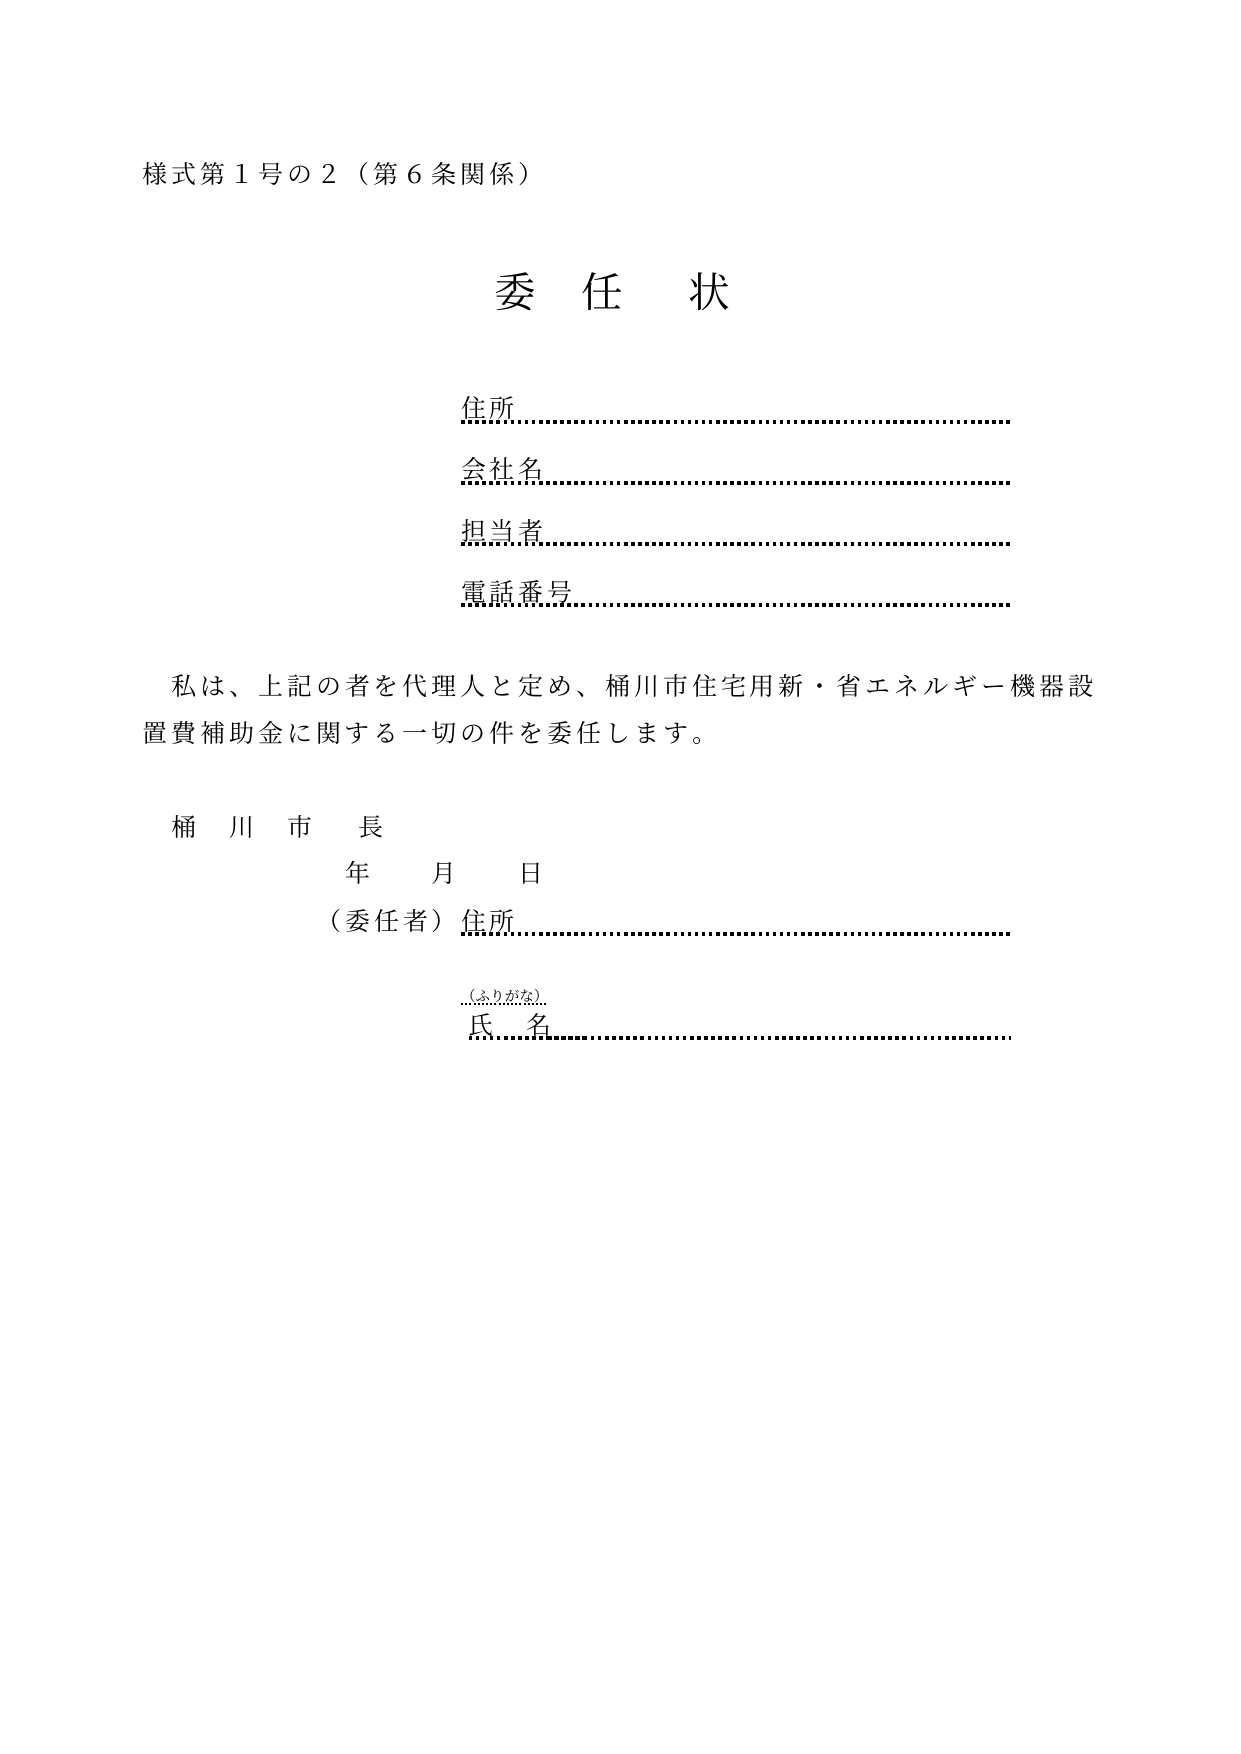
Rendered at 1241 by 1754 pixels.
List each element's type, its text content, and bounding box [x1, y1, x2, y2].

text 電話番号 [432, 567, 1098, 614]
text 年 月 日 [142, 849, 1098, 896]
text 住所 [432, 384, 1098, 431]
text 桶川市長 [171, 802, 1098, 849]
text 私は、上記の者を代理人と定め、桶川市住宅用新・省エネルギー機器設置費補助金に関する一切の件を委任します。 [142, 661, 1098, 755]
text 委任状 [142, 243, 1098, 337]
text 担当者 [432, 506, 1098, 553]
text （委任者）住所 [293, 896, 1098, 943]
text 会社名 [432, 445, 1098, 492]
text 様式第１号の２（第６条関係） [142, 149, 1098, 196]
